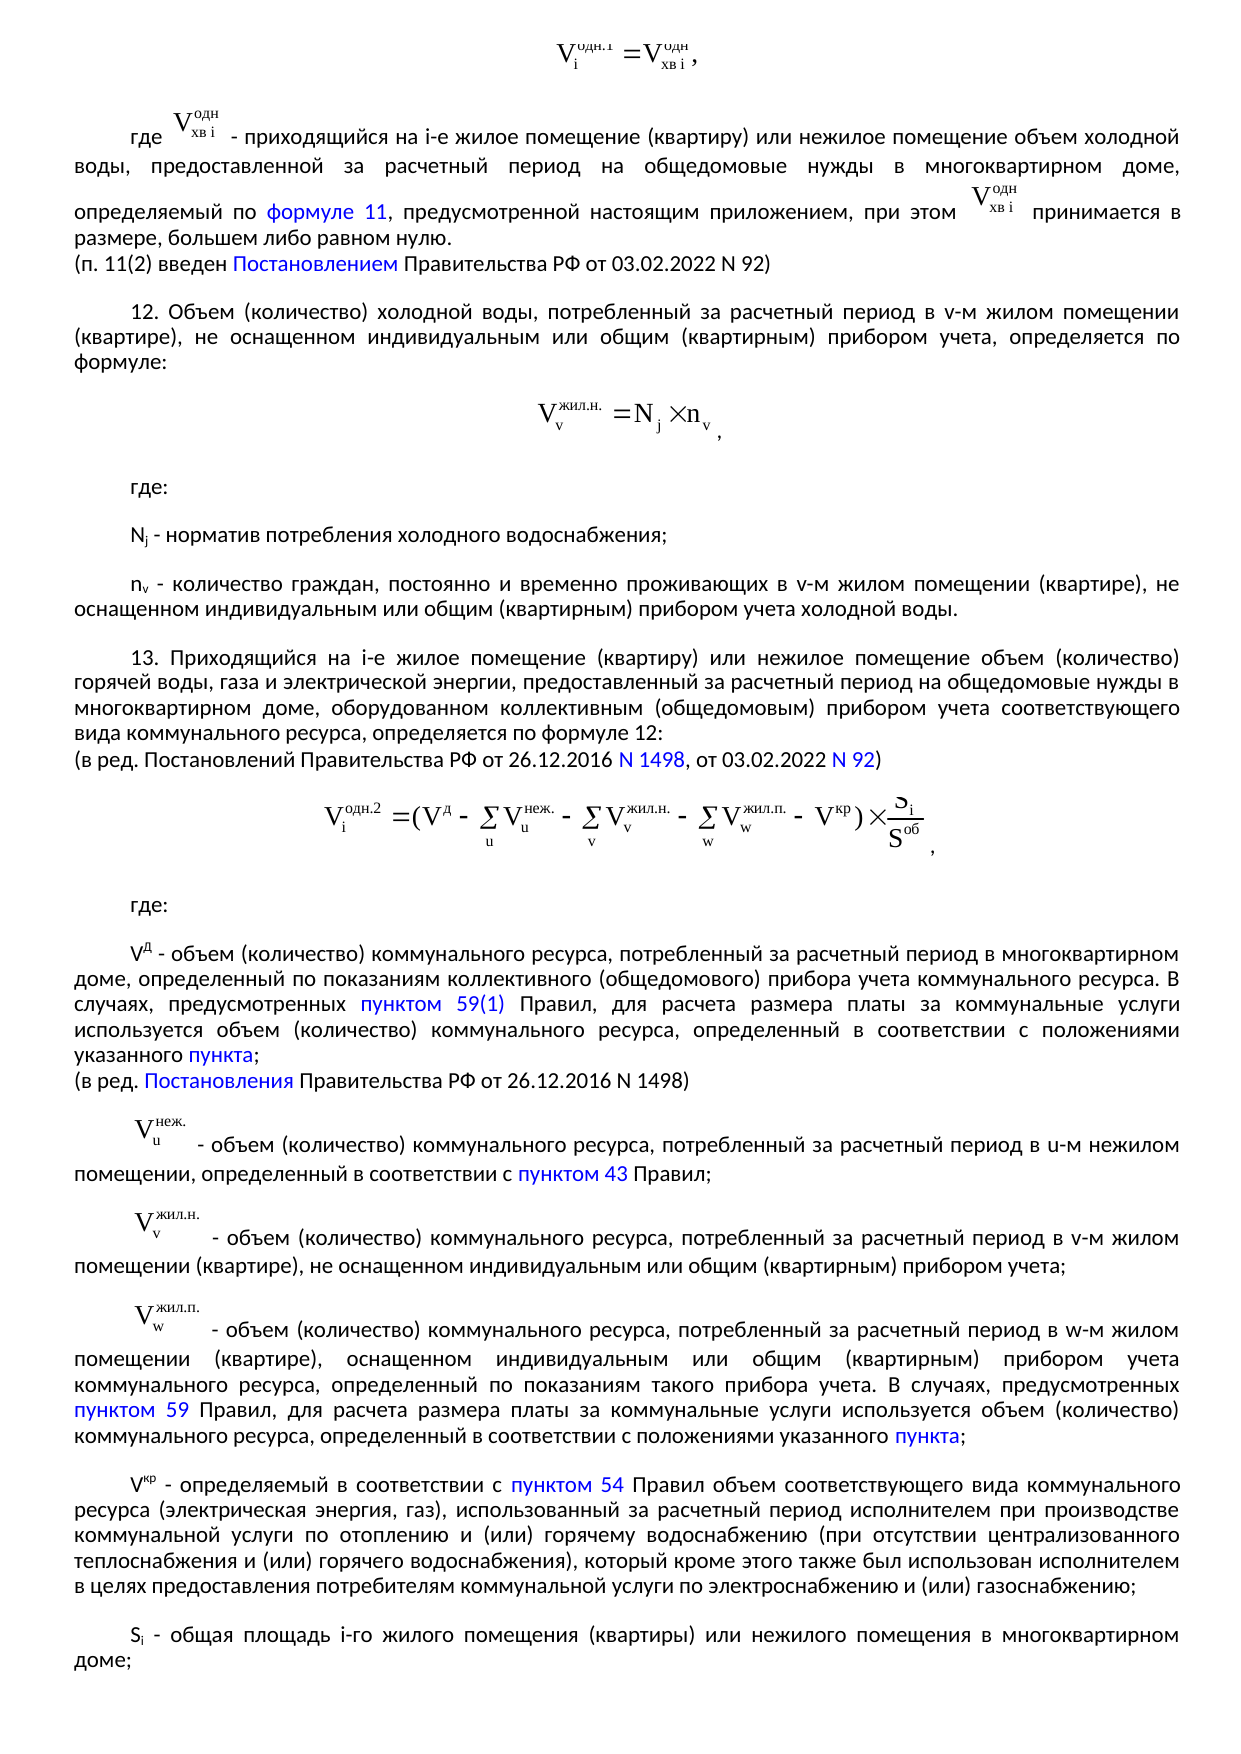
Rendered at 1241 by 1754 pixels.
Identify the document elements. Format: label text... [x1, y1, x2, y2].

text - объем (количество) коммунального ресурса, потребленный за расчетный период в v-м жилом помещении (квартире), не оснащенном индивидуальным или общим (квартирным) прибором учета; [74, 1209, 1181, 1279]
text Si - общая площадь i-го жилого помещения (квартиры) или нежилого помещения в многоквартирном доме; [74, 1622, 1181, 1673]
text , [74, 798, 1181, 867]
text 12. Объем (количество) холодной воды, потребленный за расчетный период в v-м жилом помещении (квартире), не оснащенном индивидуальным или общим (квартирным) прибором учета, определяется по формуле: [74, 299, 1181, 376]
text VД - объем (количество) коммунального ресурса, потребленный за расчетный период в многоквартирном доме, определенный по показаниям коллективного (общедомового) прибора учета коммунального ресурса. В случаях, предусмотренных пунктом 59(1) Правил, для расчета размера платы за коммунальные услуги используется объем (количество) коммунального ресурса, определенный в соответствии с положениями указанного пункта; [74, 941, 1181, 1068]
text (п. 11(2) введен Постановлением Правительства РФ от 03.02.2022 N 92) [74, 251, 1181, 276]
text - объем (количество) коммунального ресурса, потребленный за расчетный период в u-м нежилом помещении, определенный в соответствии с пунктом 43 Правил; [74, 1117, 1181, 1187]
text где: [74, 892, 1181, 918]
text nv - количество граждан, постоянно и временно проживающих в v-м жилом помещении (квартире), не оснащенном индивидуальным или общим (квартирным) прибором учета холодной воды. [74, 571, 1181, 622]
text Vкр - определяемый в соответствии с пунктом 54 Правил объем соответствующего вида коммунального ресурса (электрическая энергия, газ), использованный за расчетный период исполнителем при производстве коммунальной услуги по отоплению и (или) горячему водоснабжению (при отсутствии централизованного теплоснабжения и (или) горячего водоснабжения), который кроме этого также был использован исполнителем в целях предоставления потребителям коммунальной услуги по электроснабжению и (или) газоснабжению; [74, 1472, 1181, 1599]
text (в ред. Постановления Правительства РФ от 26.12.2016 N 1498) [74, 1068, 1181, 1094]
text , [74, 401, 1181, 448]
text - объем (количество) коммунального ресурса, потребленный за расчетный период в w-м жилом помещении (квартире), оснащенном индивидуальным или общим (квартирным) прибором учета коммунального ресурса, определенный по показаниям такого прибора учета. В случаях, предусмотренных пунктом 59 Правил, для расчета размера платы за коммунальные услуги используется объем (количество) коммунального ресурса, определенный в соответствии с положениями указанного пункта; [74, 1302, 1181, 1449]
text где: [74, 474, 1181, 499]
text (в ред. Постановлений Правительства РФ от 26.12.2016 N 1498, от 03.02.2022 N 92) [74, 747, 1181, 772]
text 13. Приходящийся на i-е жилое помещение (квартиру) или нежилое помещение объем (количество) горячей воды, газа и электрической энергии, предоставленный за расчетный период на общедомовые нужды в многоквартирном доме, оборудованном коллективным (общедомовым) прибором учета соответствующего вида коммунального ресурса, определяется по формуле 12: [74, 644, 1181, 747]
text где - приходящийся на i-е жилое помещение (квартиру) или нежилое помещение объем холодной воды, предоставленной за расчетный период на общедомовые нужды в многоквартирном доме, определяемый по формуле 11, предусмотренной настоящим приложением, при этом принимается в размере, большем либо равном нулю. [74, 109, 1181, 251]
text Nj - норматив потребления холодного водоснабжения; [74, 522, 1181, 548]
